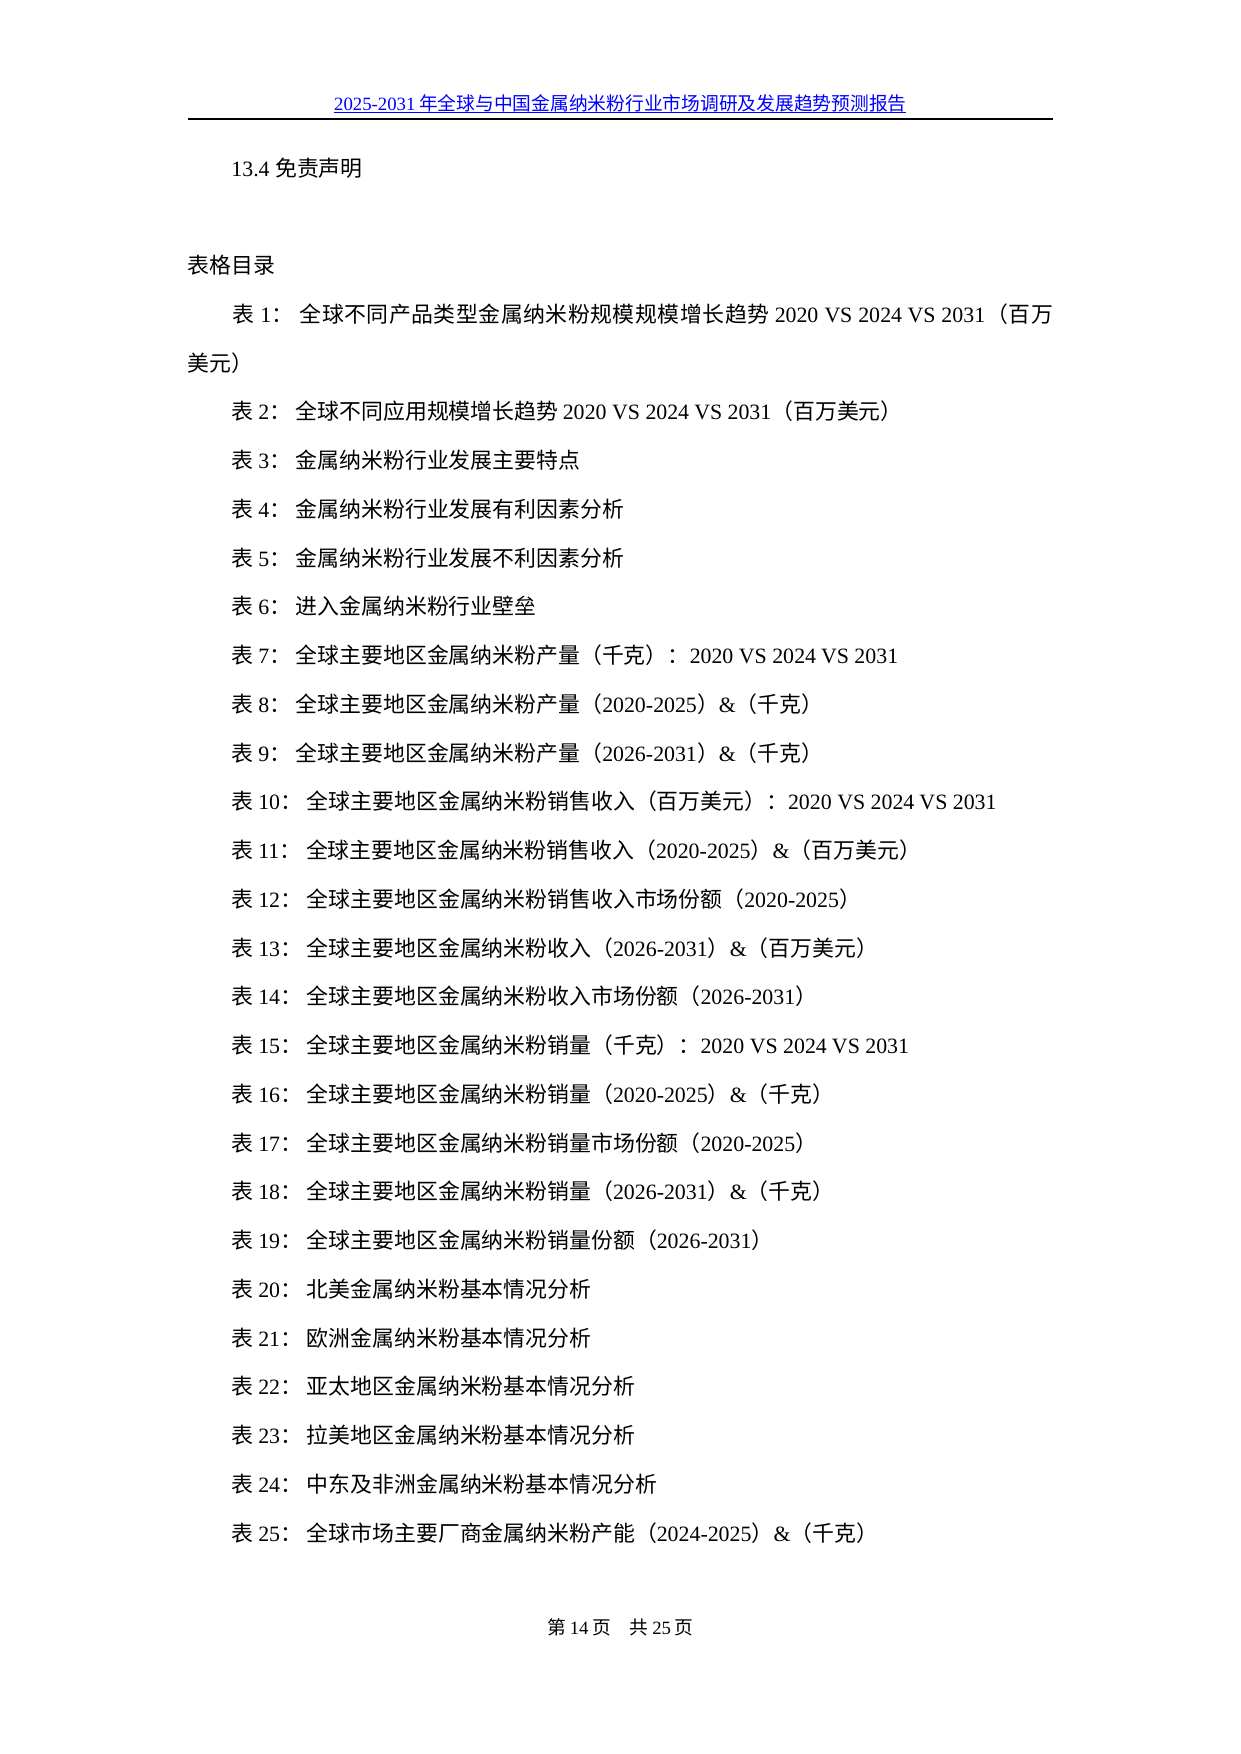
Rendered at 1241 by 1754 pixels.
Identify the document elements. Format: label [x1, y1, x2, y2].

text [187, 150, 1053, 1548]
